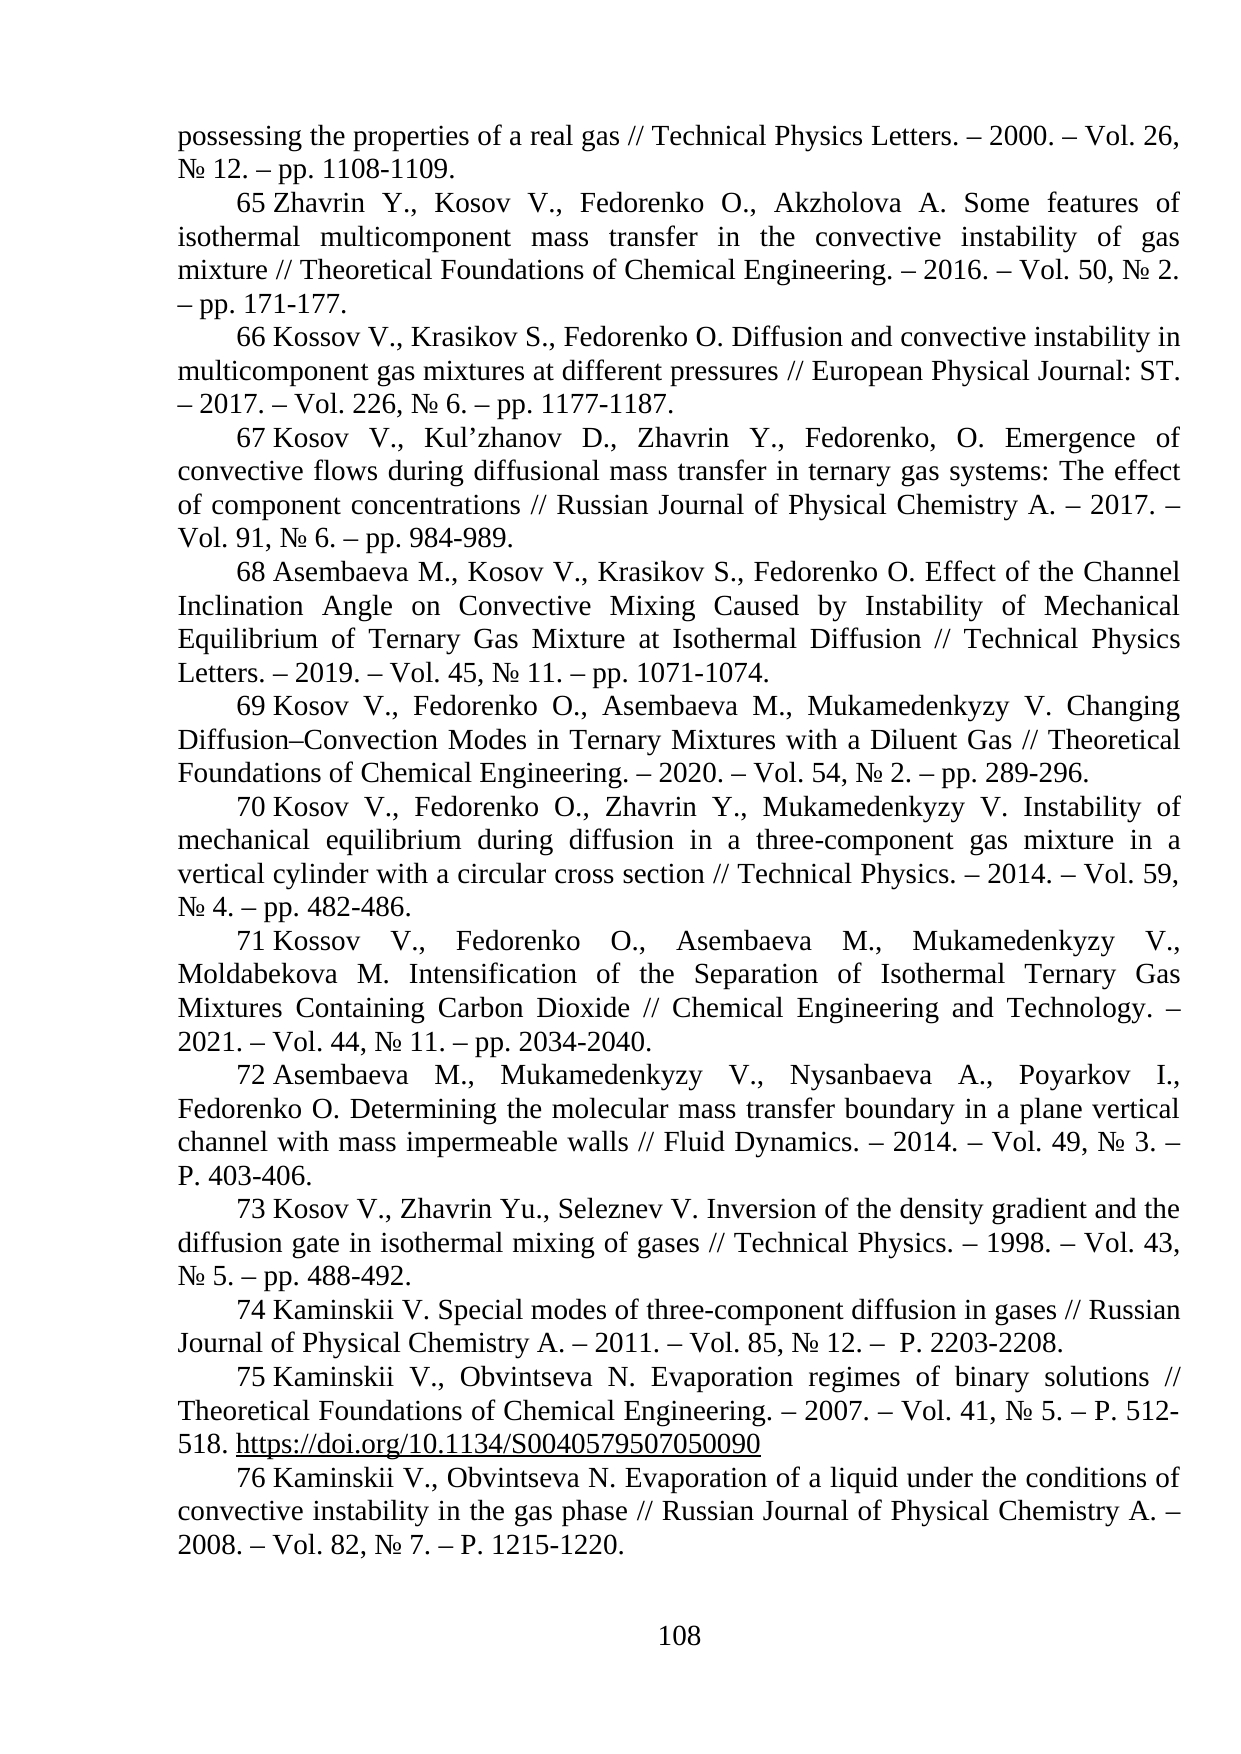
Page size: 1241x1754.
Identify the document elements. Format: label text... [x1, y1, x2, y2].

text 66 Kossov V., Krasikov S., Fedorenko O. Diffusion and convective instability in multicomponent gas mixtures at different pressures // European Physical Journal: ST. – 2017. – Vol. 226, № 6. – pp. 1177-1187. [177, 319, 1181, 420]
text 71 Kossov V., Fedorenko O., Asembaeva M., Mukamedenkyzy V., Moldabekova M. Intensification of the Separation of Isothermal Ternary Gas Mixtures Containing Carbon Dioxide // Chemical Engineering and Technology. – 2021. – Vol. 44, № 11. – pp. 2034-2040. [177, 923, 1181, 1057]
text 75 Kaminskii V., Obvintseva N. Evaporation regimes of binary solutions // Theoretical Foundations of Chemical Engineering. – 2007. – Vol. 41, № 5. – P. 512-518. https://doi.org/10.1134/S0040579507050090 [177, 1359, 1181, 1460]
text 72 Asembaeva M., Mukamedenkyzy V., Nysanbaeva A., Poyarkov I., Fedorenko O. Determining the molecular mass transfer boundary in a plane vertical channel with mass impermeable walls // Fluid Dynamics. – 2014. – Vol. 49, № 3. – P. 403-406. [177, 1057, 1181, 1191]
text 69 Kosov V., Fedorenko O., Asembaeva M., Mukamedenkyzy V. Changing Diffusion–Convection Modes in Ternary Mixtures with a Diluent Gas // Theoretical Foundations of Chemical Engineering. – 2020. – Vol. 54, № 2. – pp. 289-296. [177, 688, 1181, 789]
text 73 Kosov V., Zhavrin Yu., Seleznev V. Inversion of the density gradient and the diffusion gate in isothermal mixing of gases // Technical Physics. – 1998. – Vol. 43, № 5. – pp. 488-492. [177, 1191, 1181, 1292]
text 68 Asembaeva M., Kosov V., Krasikov S., Fedorenko O. Effect of the Channel Inclination Angle on Convective Mixing Caused by Instability of Mechanical Equilibrium of Ternary Gas Mixture at Isothermal Diffusion // Technical Physics Letters. – 2019. – Vol. 45, № 11. – pp. 1071-1074. [177, 554, 1181, 688]
text 74 Kaminskii V. Special modes of three-component diffusion in gases // Russian Journal of Physical Chemistry A. – 2011. – Vol. 85, № 12. – P. 2203-2208. [177, 1292, 1181, 1359]
text 76 Kaminskii V., Obvintseva N. Evaporation of a liquid under the conditions of convective instability in the gas phase // Russian Journal of Physical Chemistry A. – 2008. – Vol. 82, № 7. – P. 1215-1220. [177, 1460, 1181, 1560]
text 70 Kosov V., Fedorenko O., Zhavrin Y., Mukamedenkyzy V. Instability of mechanical equilibrium during diffusion in a three-component gas mixture in a vertical cylinder with a circular cross section // Technical Physics. – 2014. – Vol. 59, № 4. – pp. 482-486. [177, 789, 1181, 923]
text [177, 118, 1181, 185]
text 67 Kosov V., Kul’zhanov D., Zhavrin Y., Fedorenko, O. Emergence of convective flows during diffusional mass transfer in ternary gas systems: The effect of component concentrations // Russian Journal of Physical Chemistry A. – 2017. – Vol. 91, № 6. – pp. 984-989. [177, 420, 1181, 554]
text 65 Zhavrin Y., Kosov V., Fedorenko O., Akzholova A. Some features of isothermal multicomponent mass transfer in the convective instability of gas mixture // Theoretical Foundations of Chemical Engineering. – 2016. – Vol. 50, № 2. – pp. 171-177. [177, 185, 1181, 319]
